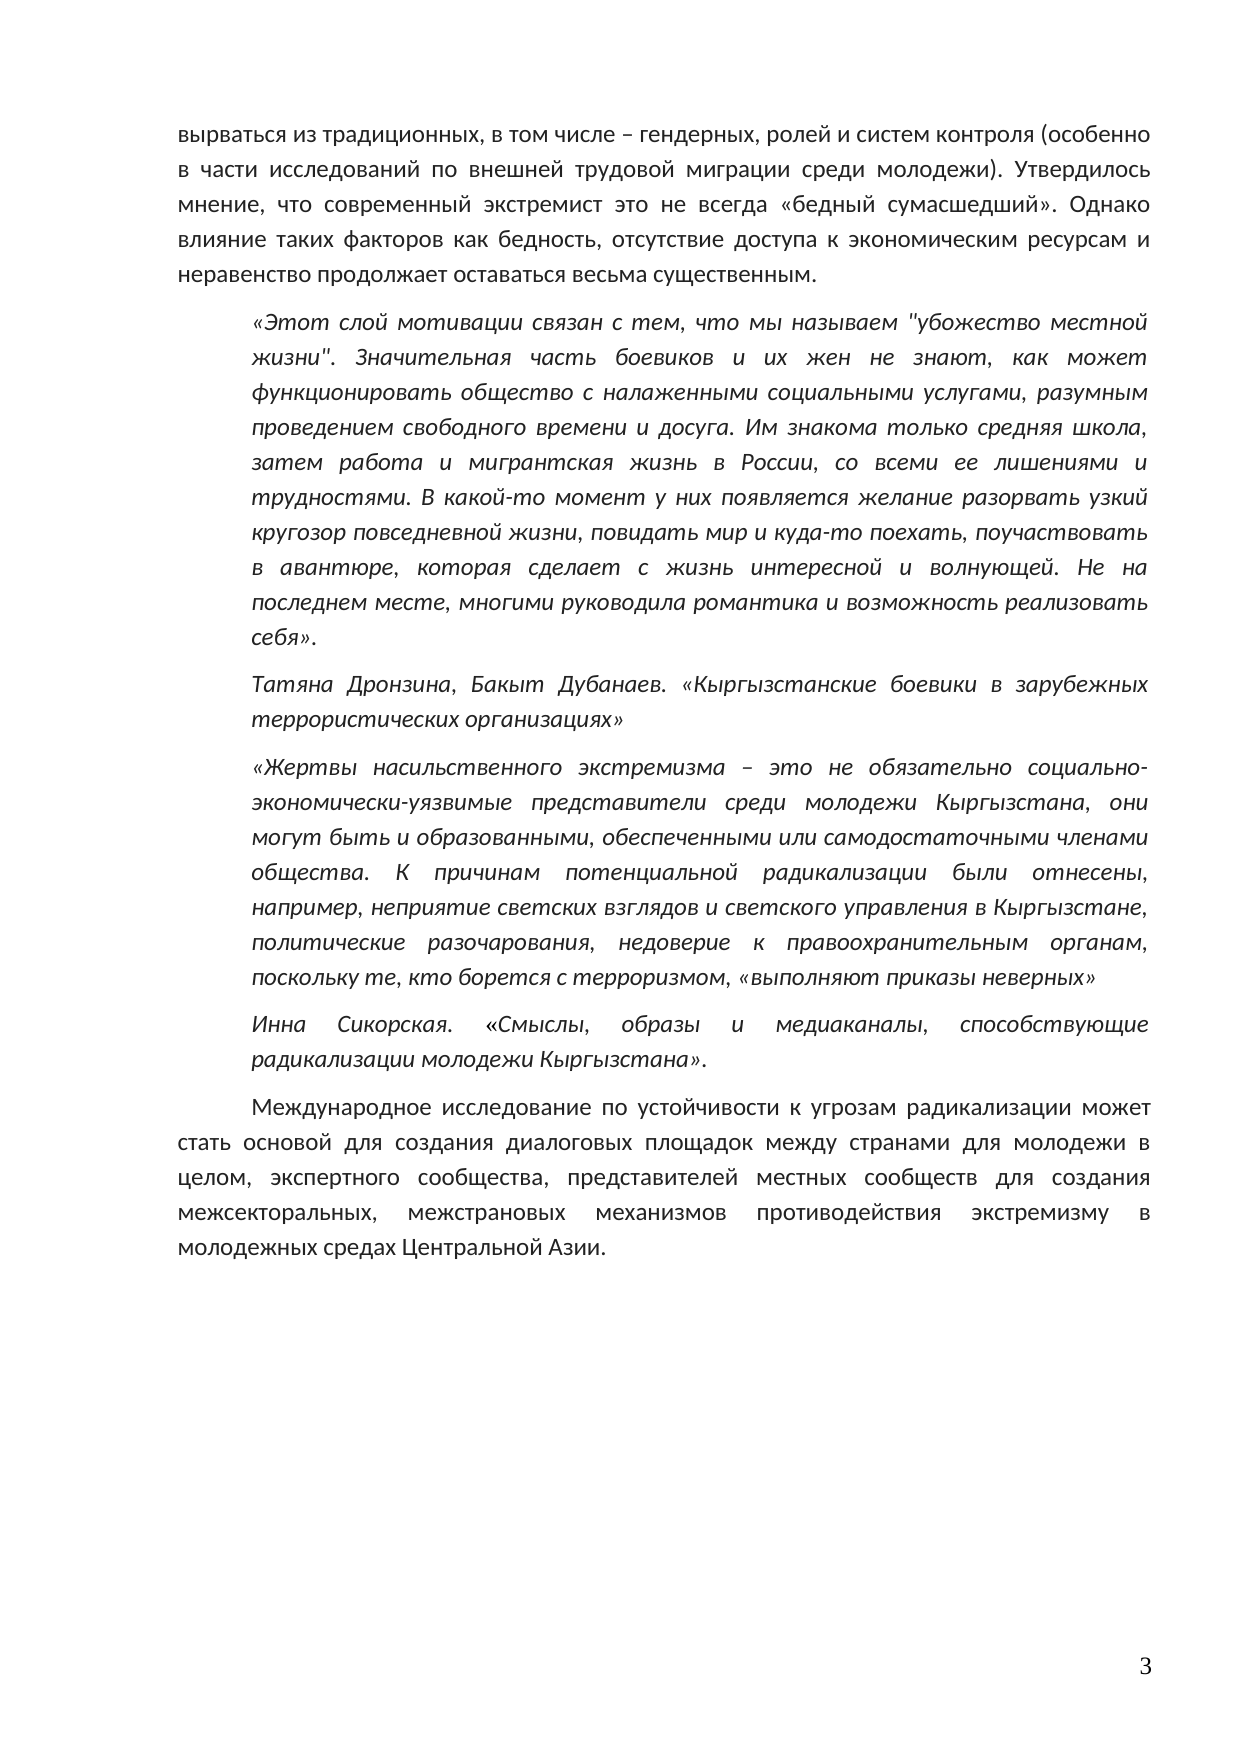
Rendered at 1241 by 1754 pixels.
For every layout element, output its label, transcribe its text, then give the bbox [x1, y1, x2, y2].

text Татяна Дронзина, Бакыт Дубанаев. «Кыргызстанские боевики в зарубежных террористических организациях» [251, 668, 1152, 734]
text «Жертвы насильственного экстремизма – это не обязательно социально-экономически-уязвимые представители среди молодежи Кыргызстана, они могут быть и образованными, обеспеченными или самодостаточными членами общества. К причинам потенциальной радикализации были отнесены, например, неприятие светских взглядов и светского управления в Кыргызстане, политические разочарования, недоверие к правоохранительным органам, поскольку те, кто борется с терроризмом, «выполняют приказы неверных» [251, 751, 1152, 991]
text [177, 118, 1152, 289]
text Инна Сикорская. «Смыслы, образы и медиаканалы, способствующие радикализации молодежи Кыргызстана». [251, 1008, 1152, 1074]
text Международное исследование по устойчивости к угрозам радикализации может стать основой для создания диалоговых площадок между странами для молодежи в целом, экспертного сообщества, представителей местных сообществ для создания межсекторальных, межстрановых механизмов противодействия экстремизму в молодежных средах Центральной Азии. [177, 1091, 1152, 1261]
text «Этот слой мотивации связан с тем, что мы называем "убожество местной жизни". Значительная часть боевиков и их жен не знают, как может функционировать общество с налаженными социальными услугами, разумным проведением свободного времени и досуга. Им знакома только средняя школа, затем работа и мигрантская жизнь в России, со всеми ее лишениями и трудностями. В какой-то момент у них появляется желание разорвать узкий кругозор повседневной жизни, повидать мир и куда-то поехать, поучаствовать в авантюре, которая сделает с жизнь интересной и волнующей. Не на последнем месте, многими руководила романтика и возможность реализовать себя». [251, 306, 1152, 651]
